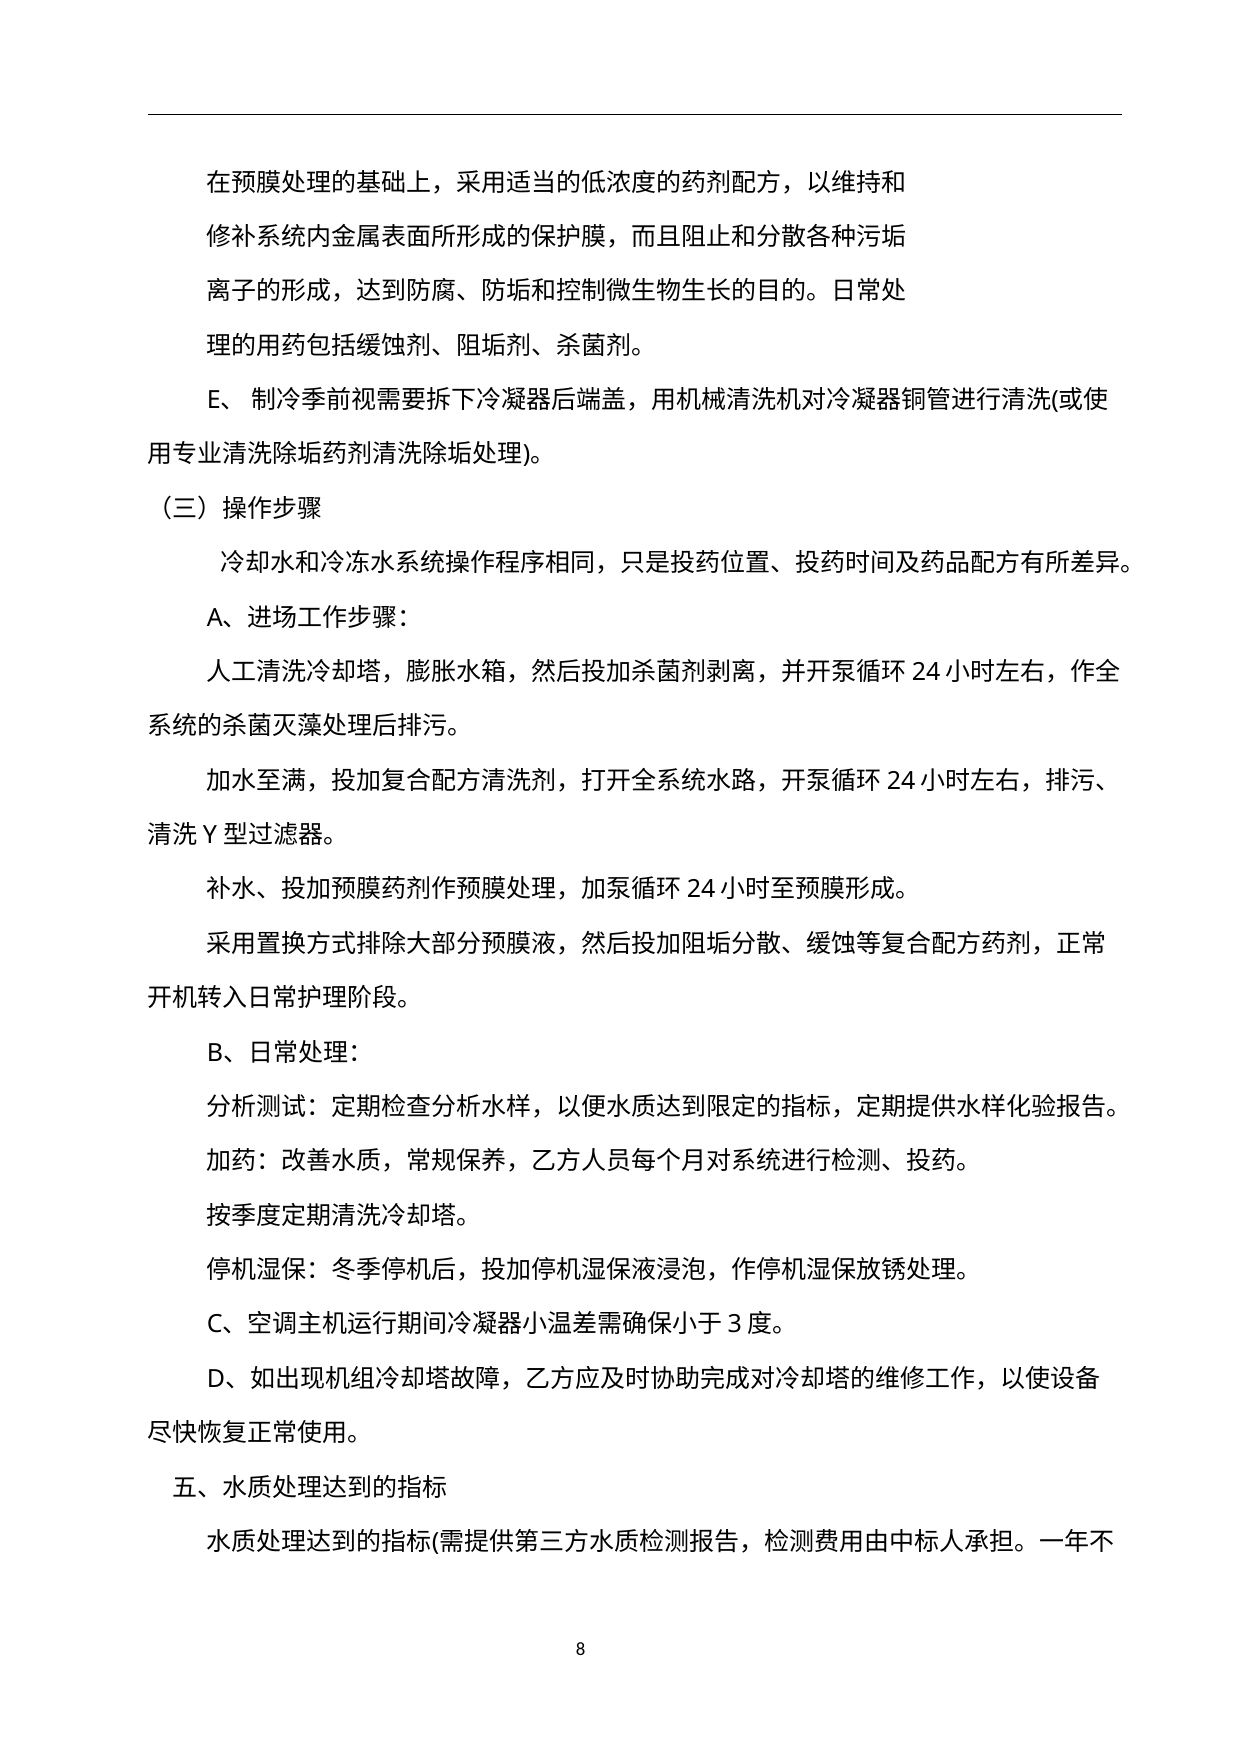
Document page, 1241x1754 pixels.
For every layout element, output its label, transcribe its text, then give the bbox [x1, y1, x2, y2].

text 补水、投加预膜药剂作预膜处理，加泵循环24小时至预膜形成。 [148, 869, 1122, 905]
text E、 制冷季前视需要拆下冷凝器后端盖，用机械清洗机对冷凝器铜管进行清洗(或使用专业清洗除垢药剂清洗除垢处理)。 [148, 379, 1122, 470]
text 在预膜处理的基础上，采用适当的低浓度的药剂配方，以维持和 [148, 162, 1122, 198]
text （三）操作步骤 [148, 488, 1122, 524]
text A、进场工作步骤： [148, 597, 1122, 633]
text 冷却水和冷冻水系统操作程序相同，只是投药位置、投药时间及药品配方有所差异。 [148, 543, 1122, 579]
text 按季度定期清洗冷却塔。 [148, 1195, 1122, 1231]
text B、日常处理： [148, 1032, 1122, 1068]
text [148, 1521, 1122, 1558]
text D、如出现机组冷却塔故障，乙方应及时协助完成对冷却塔的维修工作，以使设备尽快恢复正常使用。 [148, 1358, 1122, 1449]
text 修补系统内金属表面所形成的保护膜，而且阻止和分散各种污垢 [148, 216, 1122, 253]
text 加药：改善水质，常规保养，乙方人员每个月对系统进行检测、投药。 [148, 1141, 1122, 1177]
text 分析测试：定期检查分析水样，以便水质达到限定的指标，定期提供水样化验报告。 [148, 1086, 1122, 1123]
text 加水至满，投加复合配方清洗剂，打开全系统水路，开泵循环24小时左右，排污、清洗Y 型过滤器。 [148, 760, 1122, 851]
text 人工清洗冷却塔，膨胀水箱，然后投加杀菌剂剥离，并开泵循环24小时左右，作全系统的杀菌灭藻处理后排污。 [148, 651, 1122, 742]
text 理的用药包括缓蚀剂、阻垢剂、杀菌剂。 [148, 325, 1122, 361]
text 五、水质处理达到的指标 [148, 1467, 1122, 1503]
text C、空调主机运行期间冷凝器小温差需确保小于3度。 [148, 1304, 1122, 1340]
text 离子的形成，达到防腐、防垢和控制微生物生长的目的。日常处 [148, 271, 1122, 307]
text 采用置换方式排除大部分预膜液，然后投加阻垢分散、缓蚀等复合配方药剂，正常开机转入日常护理阶段。 [148, 923, 1122, 1014]
text 停机湿保：冬季停机后，投加停机湿保液浸泡，作停机湿保放锈处理。 [148, 1249, 1122, 1286]
